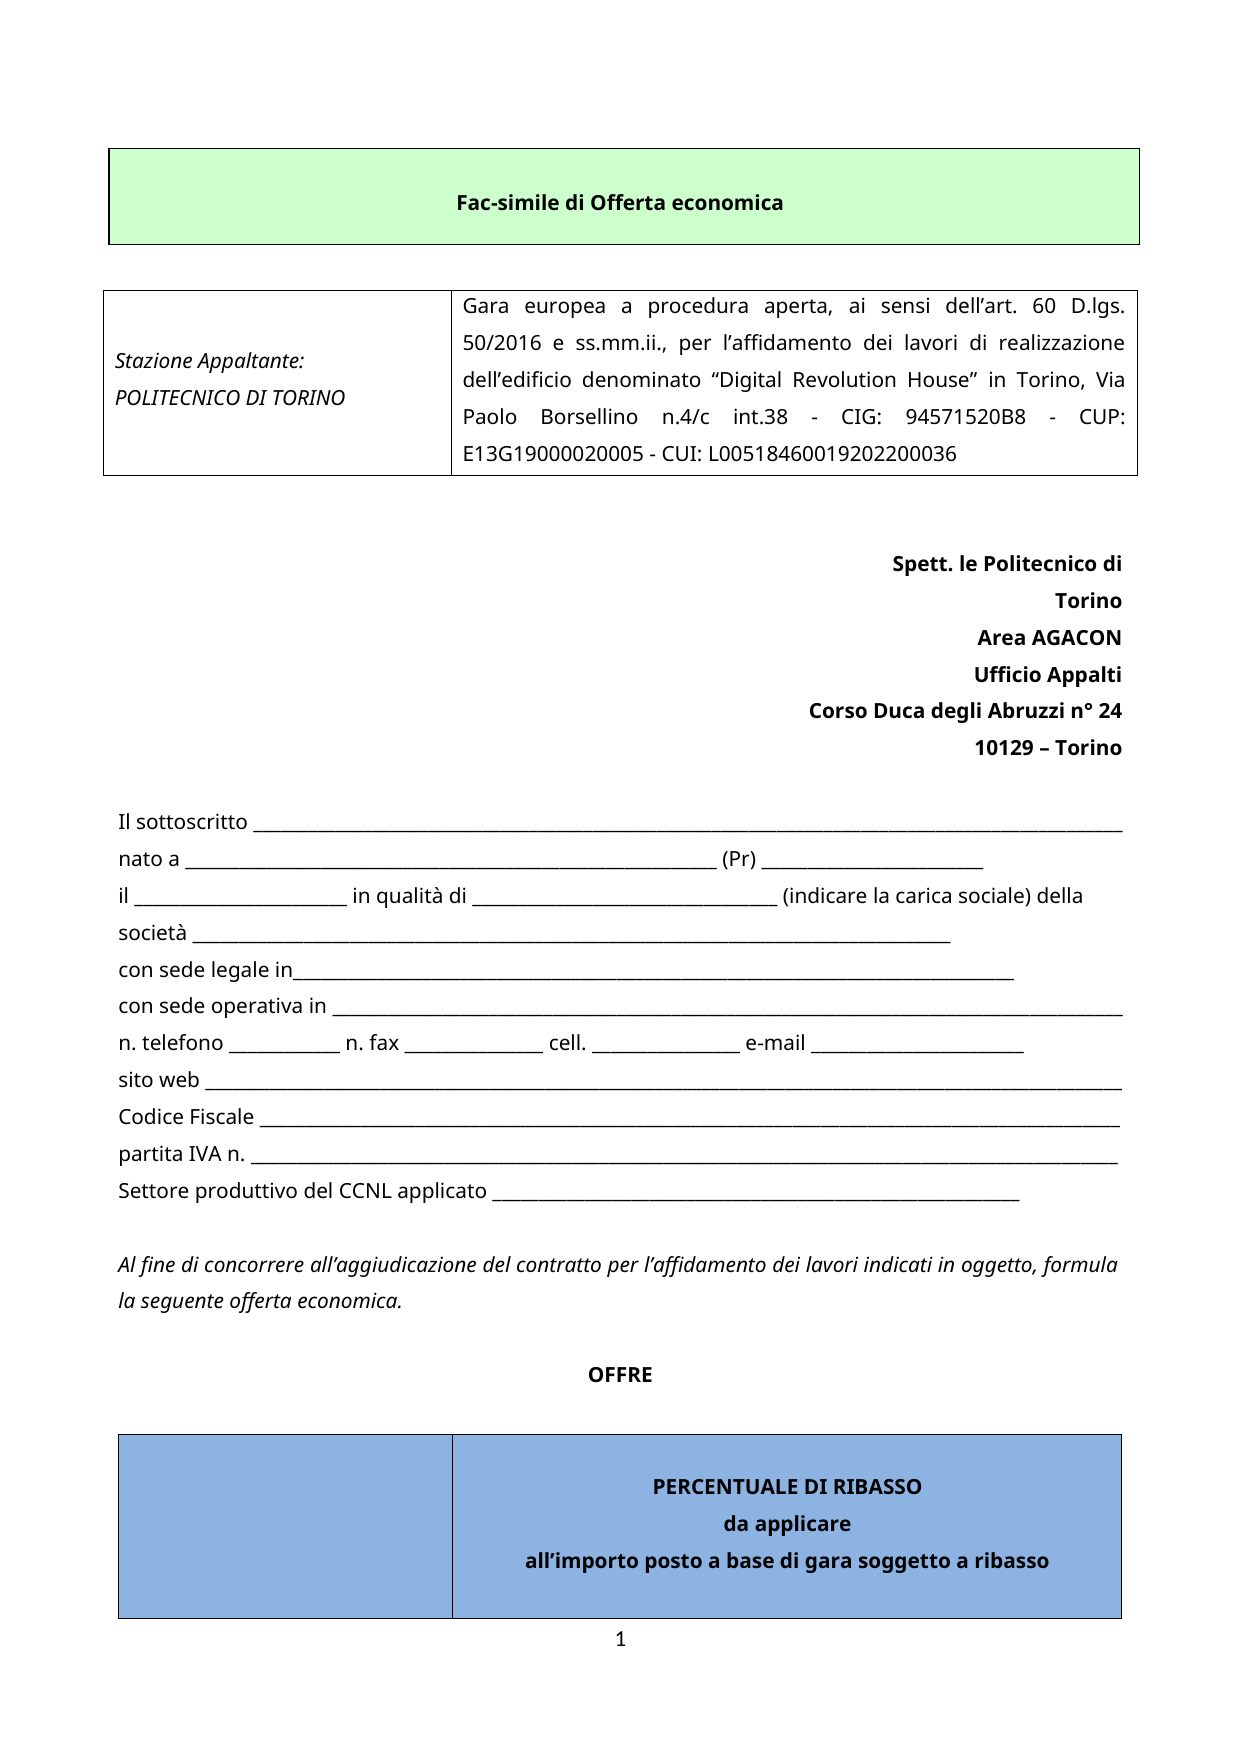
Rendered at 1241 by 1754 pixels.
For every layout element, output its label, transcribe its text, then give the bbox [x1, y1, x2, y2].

text Spett. le Politecnico di Torino [118, 549, 1122, 614]
table_header Gara europea a procedura aperta, ai sensi dell’art. 60 D.lgs. 50/2016 e ss.mm.ii., per l’affidamento dei lavori di realizzazione dell’edificio denominato “Digital Revolution House” in Torino, Via Paolo Borsellino n.4/c int.38 - CIG: 94571520B8 - CUP: E13G19000020005 - CUI: L00518460019202200036 [452, 291, 1137, 475]
text Al fine di concorrere all’aggiudicazione del contratto per l’affidamento dei lavori indicati in oggetto, formula la seguente offerta economica. [118, 1250, 1122, 1315]
text Settore produttivo del CCNL applicato _________________________________________________________ [118, 1176, 1122, 1204]
text nato a ____________________________________ (Pr) ________________________ [118, 844, 1122, 873]
table_header PERCENTUALE DI RIBASSO da applicare all’importo posto a base di gara soggetto a ribasso [453, 1435, 1121, 1618]
text Fac-simile di Offerta economica [110, 184, 1139, 244]
text partita IVA n. [118, 1139, 1122, 1168]
text Codice Fiscale [118, 1102, 1122, 1131]
text con sede operativa in [118, 992, 1122, 1020]
text Area AGACON Ufficio Appalti [118, 623, 1122, 688]
text il _______________________ in qualità di _________________________________ (indicare la carica sociale) della società __________________________________________________________________________________ [118, 881, 1122, 946]
text sito web [118, 1065, 1122, 1094]
text n. telefono ____________ n. fax _______________ cell. ________________ e-mail _______________________ [118, 1028, 1122, 1057]
table_header [119, 1435, 452, 1618]
text Corso Duca degli Abruzzi n° 24 [118, 697, 1122, 725]
text con sede legale in______________________________________________________________________________ [118, 955, 1122, 983]
table_header Stazione Appaltante: POLITECNICO DI TORINO [104, 291, 451, 475]
text 10129 – Torino [118, 733, 1122, 762]
text OFFRE [118, 1360, 1122, 1389]
text Il sottoscritto [118, 807, 1122, 836]
